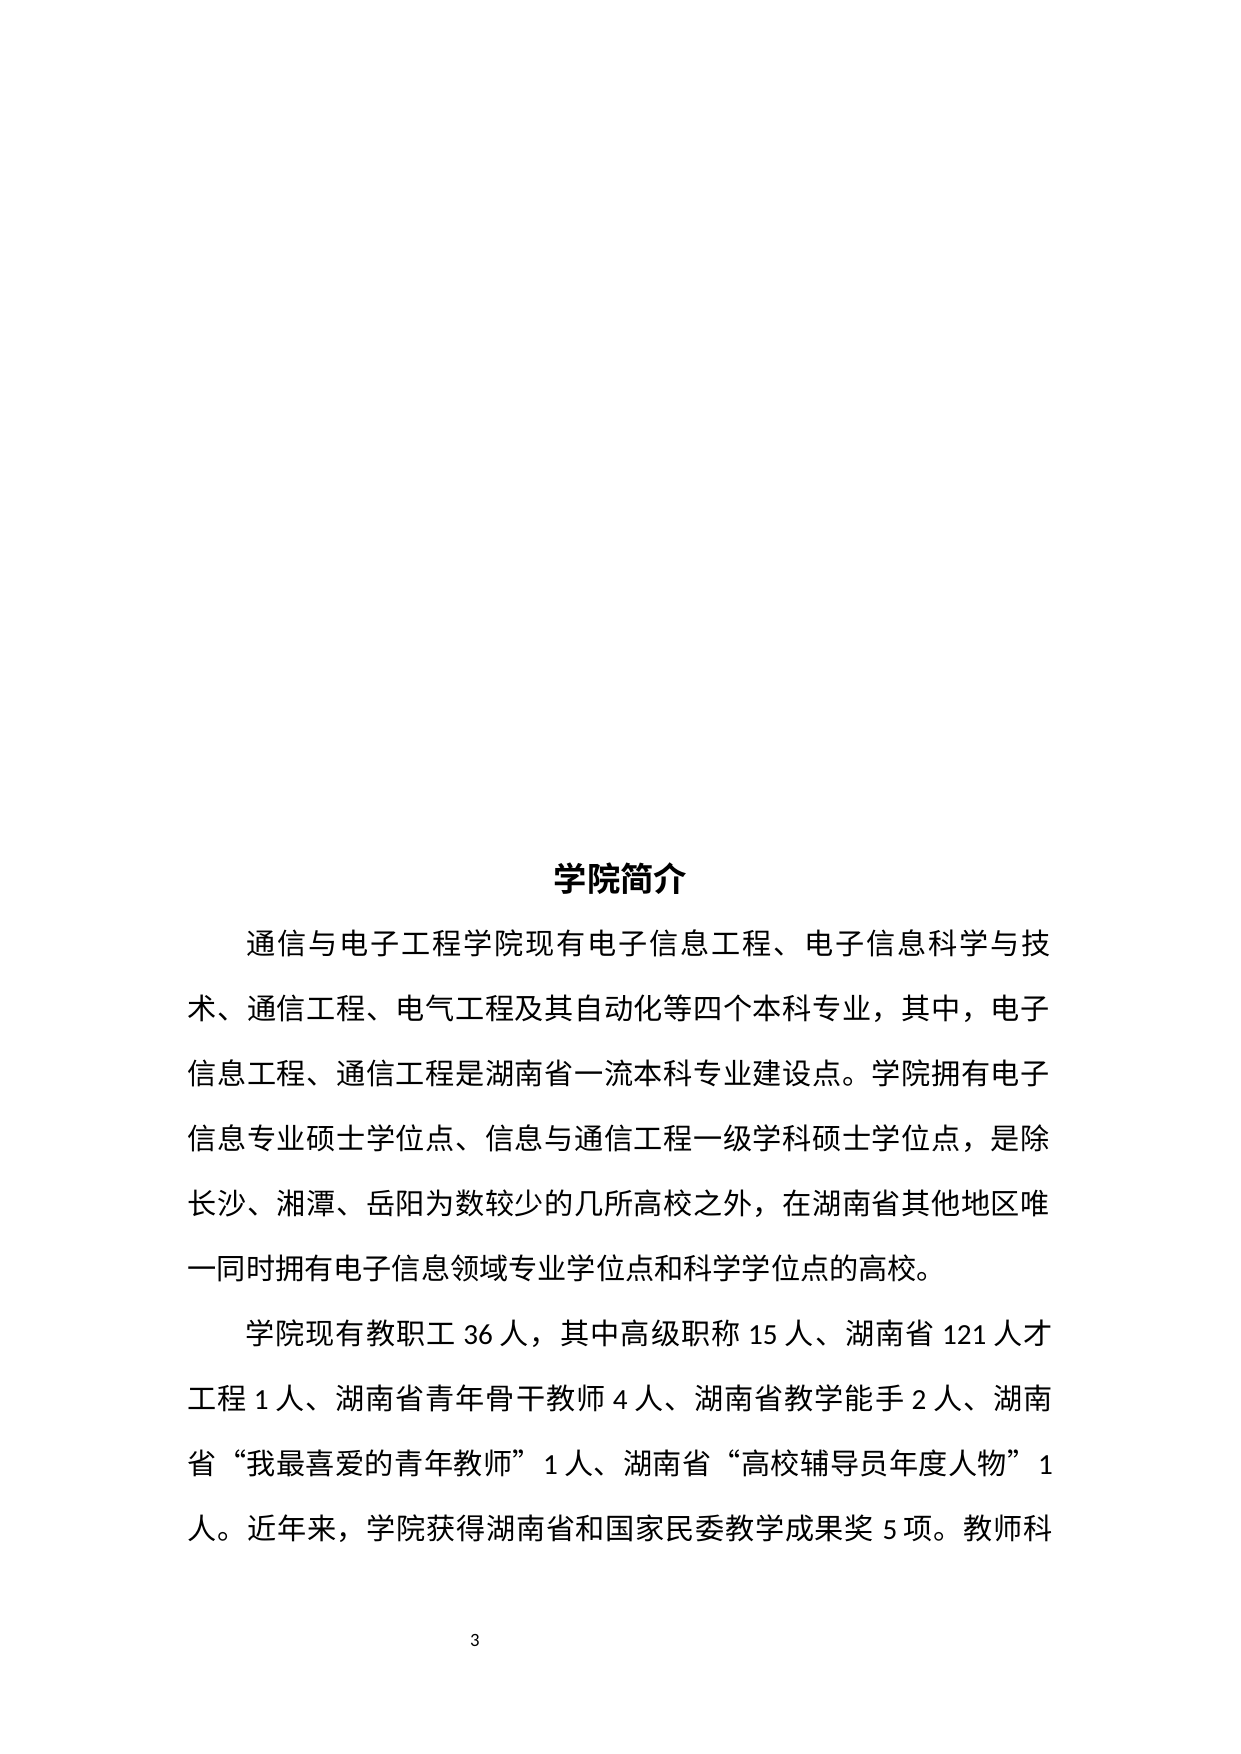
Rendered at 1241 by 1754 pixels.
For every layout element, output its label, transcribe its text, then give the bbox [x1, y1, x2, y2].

text 通信与电子工程学院现有电子信息工程、电子信息科学与技术、通信工程、电气工程及其自动化等四个本科专业，其中，电子信息工程、通信工程是湖南省一流本科专业建设点。学院拥有电子信息专业硕士学位点、信息与通信工程一级学科硕士学位点，是除长沙、湘潭、岳阳为数较少的几所高校之外，在湖南省其他地区唯一同时拥有电子信息领域专业学位点和科学学位点的高校。 [187, 909, 1053, 1299]
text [187, 1299, 1053, 1559]
text 学院简介 [187, 844, 1053, 909]
